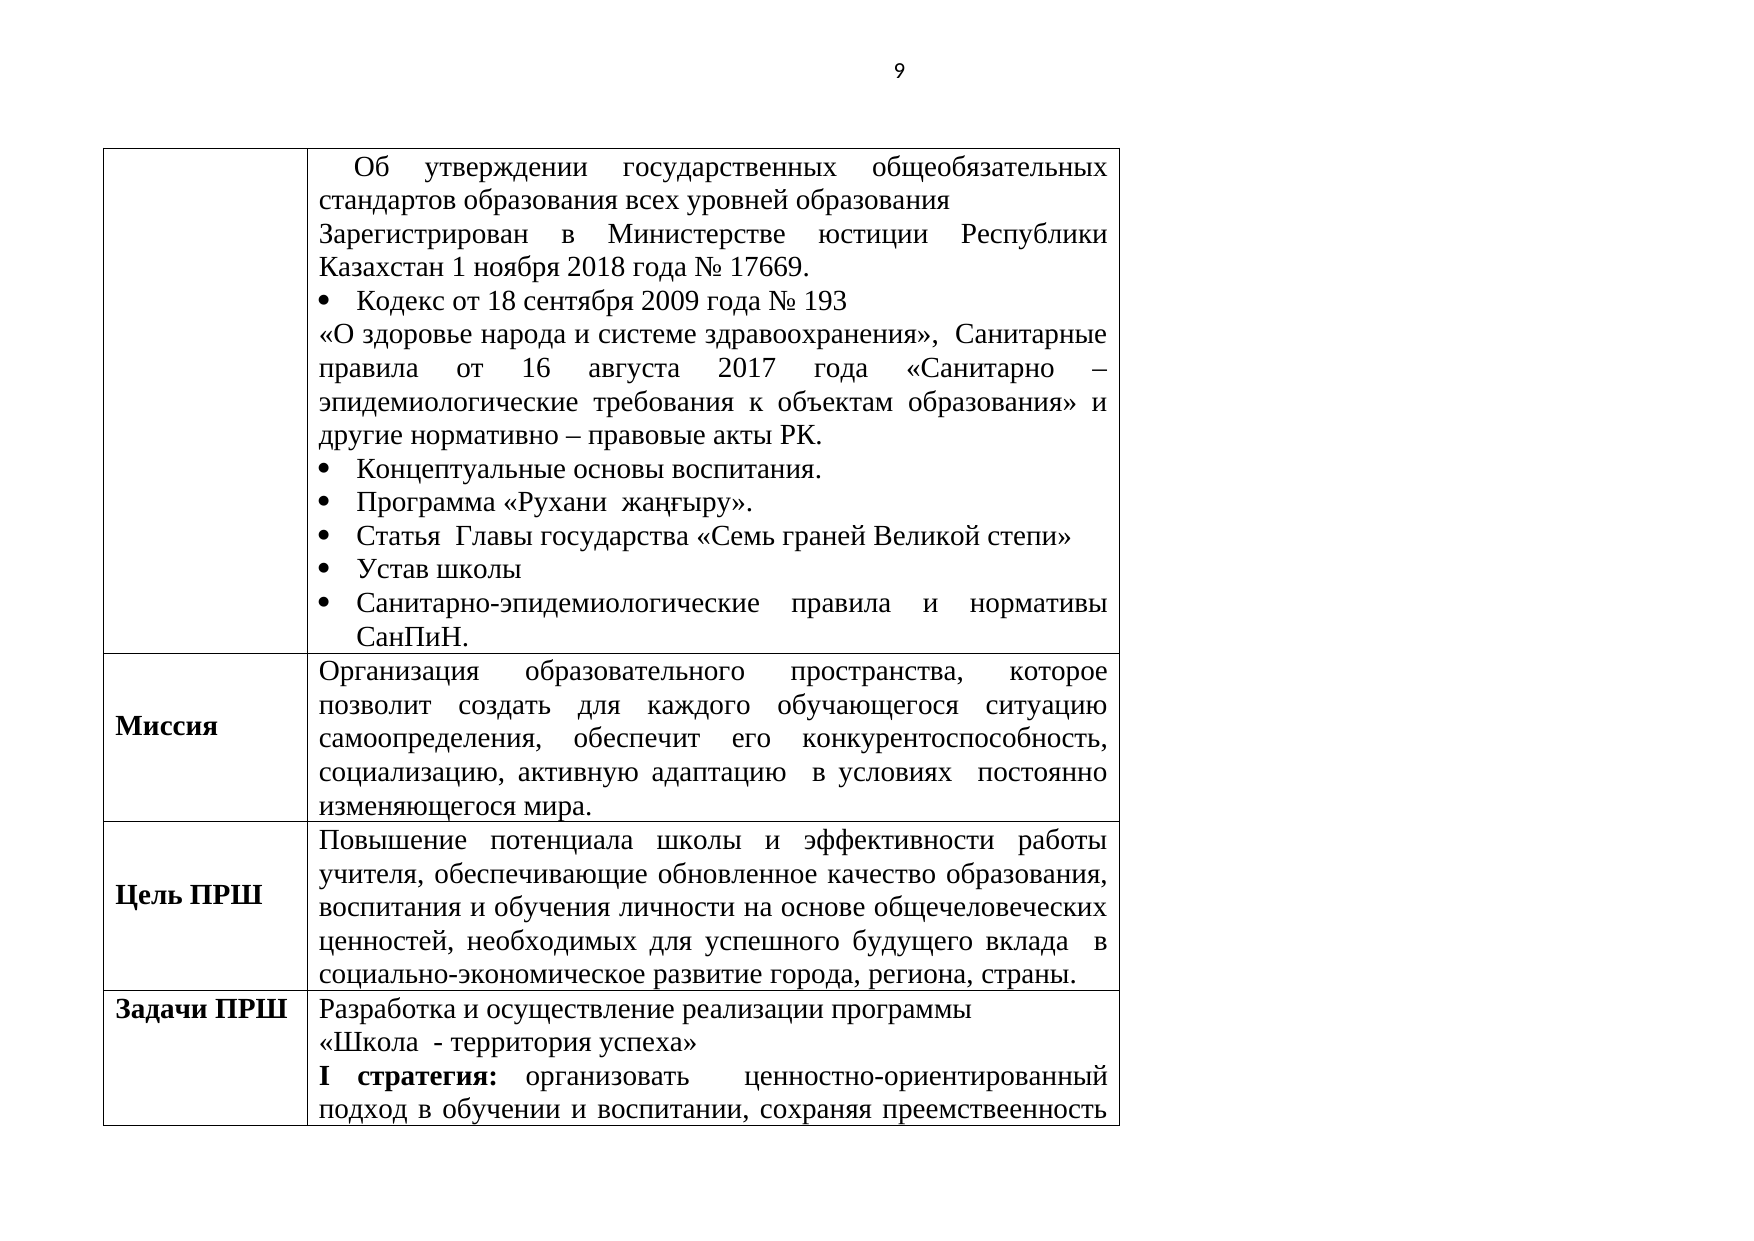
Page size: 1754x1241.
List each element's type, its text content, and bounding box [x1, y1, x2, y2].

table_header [308, 149, 1119, 652]
table_cell Повышение потенциала школы и эффективности работы учителя, обеспечивающие обновленное качество образования, воспитания и обучения личности на основе общечеловеческих ценностей, необходимых для успешного будущего вклада в социально-экономическое развитие города, региона, страны. [308, 822, 1119, 990]
table_cell Задачи ПРШ [104, 991, 307, 1125]
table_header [104, 149, 307, 652]
table_cell Цель ПРШ [104, 822, 307, 990]
table_cell Миссия [104, 654, 307, 821]
table_cell Организация образовательного пространства, которое позволит создать для каждого обучающегося ситуацию самоопределения, обеспечит его конкурентоспособность, социализацию, активную адаптацию в условиях постоянно изменяющегося мира. [308, 654, 1119, 821]
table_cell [308, 991, 1119, 1125]
